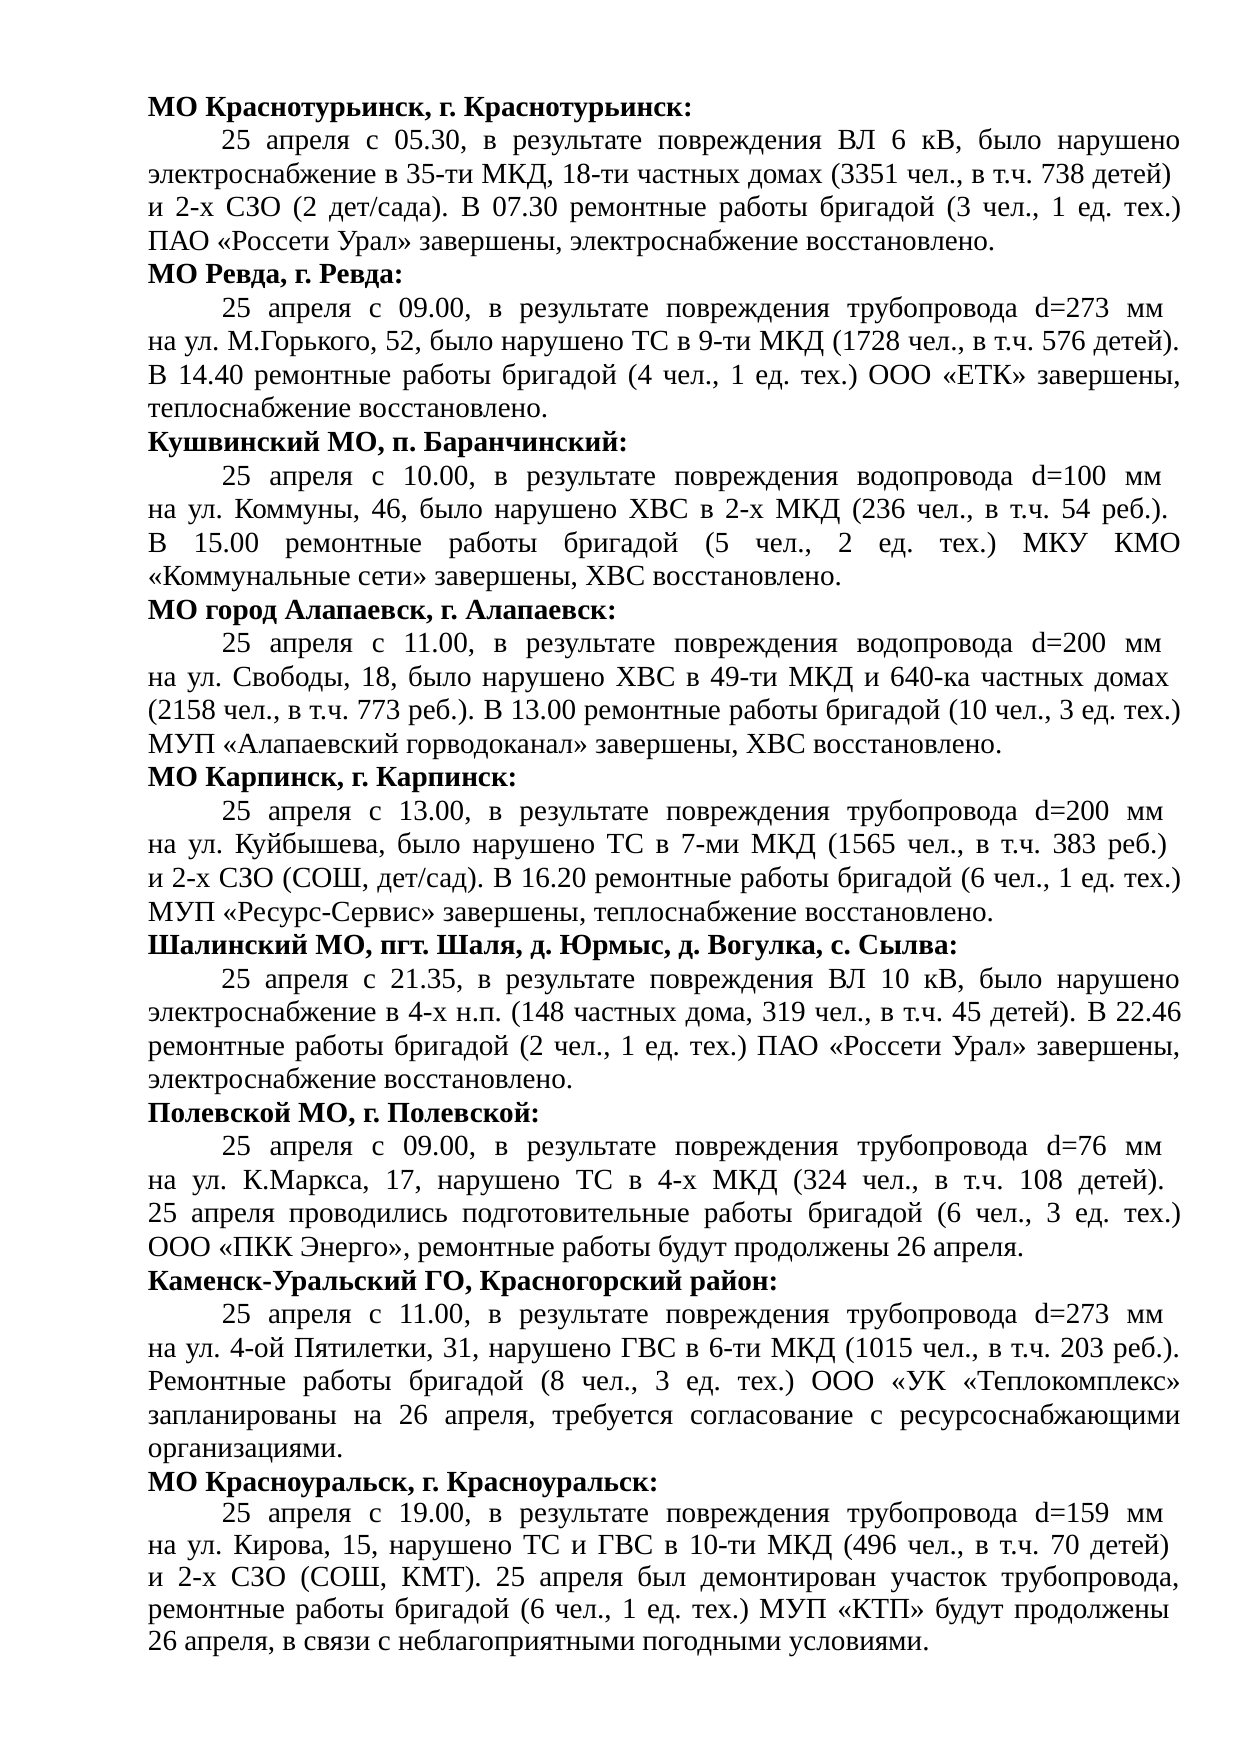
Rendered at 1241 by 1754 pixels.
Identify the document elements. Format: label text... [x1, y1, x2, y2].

text 25 апреля с 19.00, в результате повреждения трубопровода d=159 мм на ул. Кирова, 15, нарушено ТС и ГВС в 10-ти МКД (496 чел., в т.ч. 70 детей) и 2-х СЗО (СОШ, КМТ). 25 апреля был демонтирован участок трубопровода, ремонтные работы бригадой (6 чел., 1 ед. тех.) МУП «КТП» будут продолжены 26 апреля, в связи с неблагоприятными погодными условиями. [148, 1497, 1181, 1657]
text 25 апреля с 11.00, в результате повреждения водопровода d=200 мм на ул. Свободы, 18, было нарушено ХВС в 49-ти МКД и 640-ка частных домах (2158 чел., в т.ч. 773 реб.). В 13.00 ремонтные работы бригадой (10 чел., 3 ед. тех.) МУП «Алапаевский горводоканал» завершены, ХВС восстановлено. [148, 625, 1181, 759]
text Полевской МО, г. Полевской: [148, 1095, 1181, 1128]
text 25 апреля с 09.00, в результате повреждения трубопровода d=273 мм на ул. М.Горького, 52, было нарушено ТС в 9-ти МКД (1728 чел., в т.ч. 576 детей). В 14.40 ремонтные работы бригадой (4 чел., 1 ед. тех.) ООО «ЕТК» завершены, теплоснабжение восстановлено. [148, 290, 1181, 424]
text МО Ревда, г. Ревда: [148, 256, 1181, 290]
text 25 апреля с 10.00, в результате повреждения водопровода d=100 мм на ул. Коммуны, 46, было нарушено ХВС в 2-х МКД (236 чел., в т.ч. 54 реб.). В 15.00 ремонтные работы бригадой (5 чел., 2 ед. тех.) МКУ КМО «Коммунальные сети» завершены, ХВС восстановлено. [148, 458, 1181, 592]
text Шалинский МО, пгт. Шаля, д. Юрмыс, д. Вогулка, с. Сылва: [148, 927, 1181, 961]
text Каменск-Уральский ГО, Красногорский район: [148, 1263, 1181, 1296]
text МО город Алапаевск, г. Алапаевск: [148, 592, 1181, 625]
text 25 апреля с 05.30, в результате повреждения ВЛ 6 кВ, было нарушено электроснабжение в 35-ти МКД, 18-ти частных домах (3351 чел., в т.ч. 738 детей) и 2-х СЗО (2 дет/сада). В 07.30 ремонтные работы бригадой (3 чел., 1 ед. тех.) ПАО «Россети Урал» завершены, электроснабжение восстановлено. [148, 122, 1181, 256]
text МО Красноуральск, г. Красноуральск: [148, 1464, 1181, 1497]
text МО Краснотурьинск, г. Краснотурьинск: [148, 89, 1181, 122]
text 25 апреля с 09.00, в результате повреждения трубопровода d=76 мм на ул. К.Маркса, 17, нарушено ТС в 4-х МКД (324 чел., в т.ч. 108 детей). 25 апреля проводились подготовительные работы бригадой (6 чел., 3 ед. тех.) ООО «ПКК Энерго», ремонтные работы будут продолжены 26 апреля. [148, 1128, 1181, 1263]
text 25 апреля с 13.00, в результате повреждения трубопровода d=200 мм на ул. Куйбышева, было нарушено ТС в 7-ми МКД (1565 чел., в т.ч. 383 реб.) и 2-х СЗО (СОШ, дет/сад). В 16.20 ремонтные работы бригадой (6 чел., 1 ед. тех.) МУП «Ресурс-Сервис» завершены, теплоснабжение восстановлено. [148, 793, 1181, 927]
text 25 апреля с 11.00, в результате повреждения трубопровода d=273 мм на ул. 4-ой Пятилетки, 31, нарушено ГВС в 6-ти МКД (1015 чел., в т.ч. 203 реб.). Ремонтные работы бригадой (8 чел., 3 ед. тех.) ООО «УК «Теплокомплекс» запланированы на 26 апреля, требуется согласование с ресурсоснабжающими организациями. [148, 1296, 1181, 1464]
text 25 апреля с 21.35, в результате повреждения ВЛ 10 кВ, было нарушено электроснабжение в 4-х н.п. (148 частных дома, 319 чел., в т.ч. 45 детей). В 22.46 ремонтные работы бригадой (2 чел., 1 ед. тех.) ПАО «Россети Урал» завершены, электроснабжение восстановлено. [148, 961, 1181, 1095]
text Кушвинский МО, п. Баранчинский: [148, 424, 1181, 458]
text МО Карпинск, г. Карпинск: [148, 759, 1181, 793]
